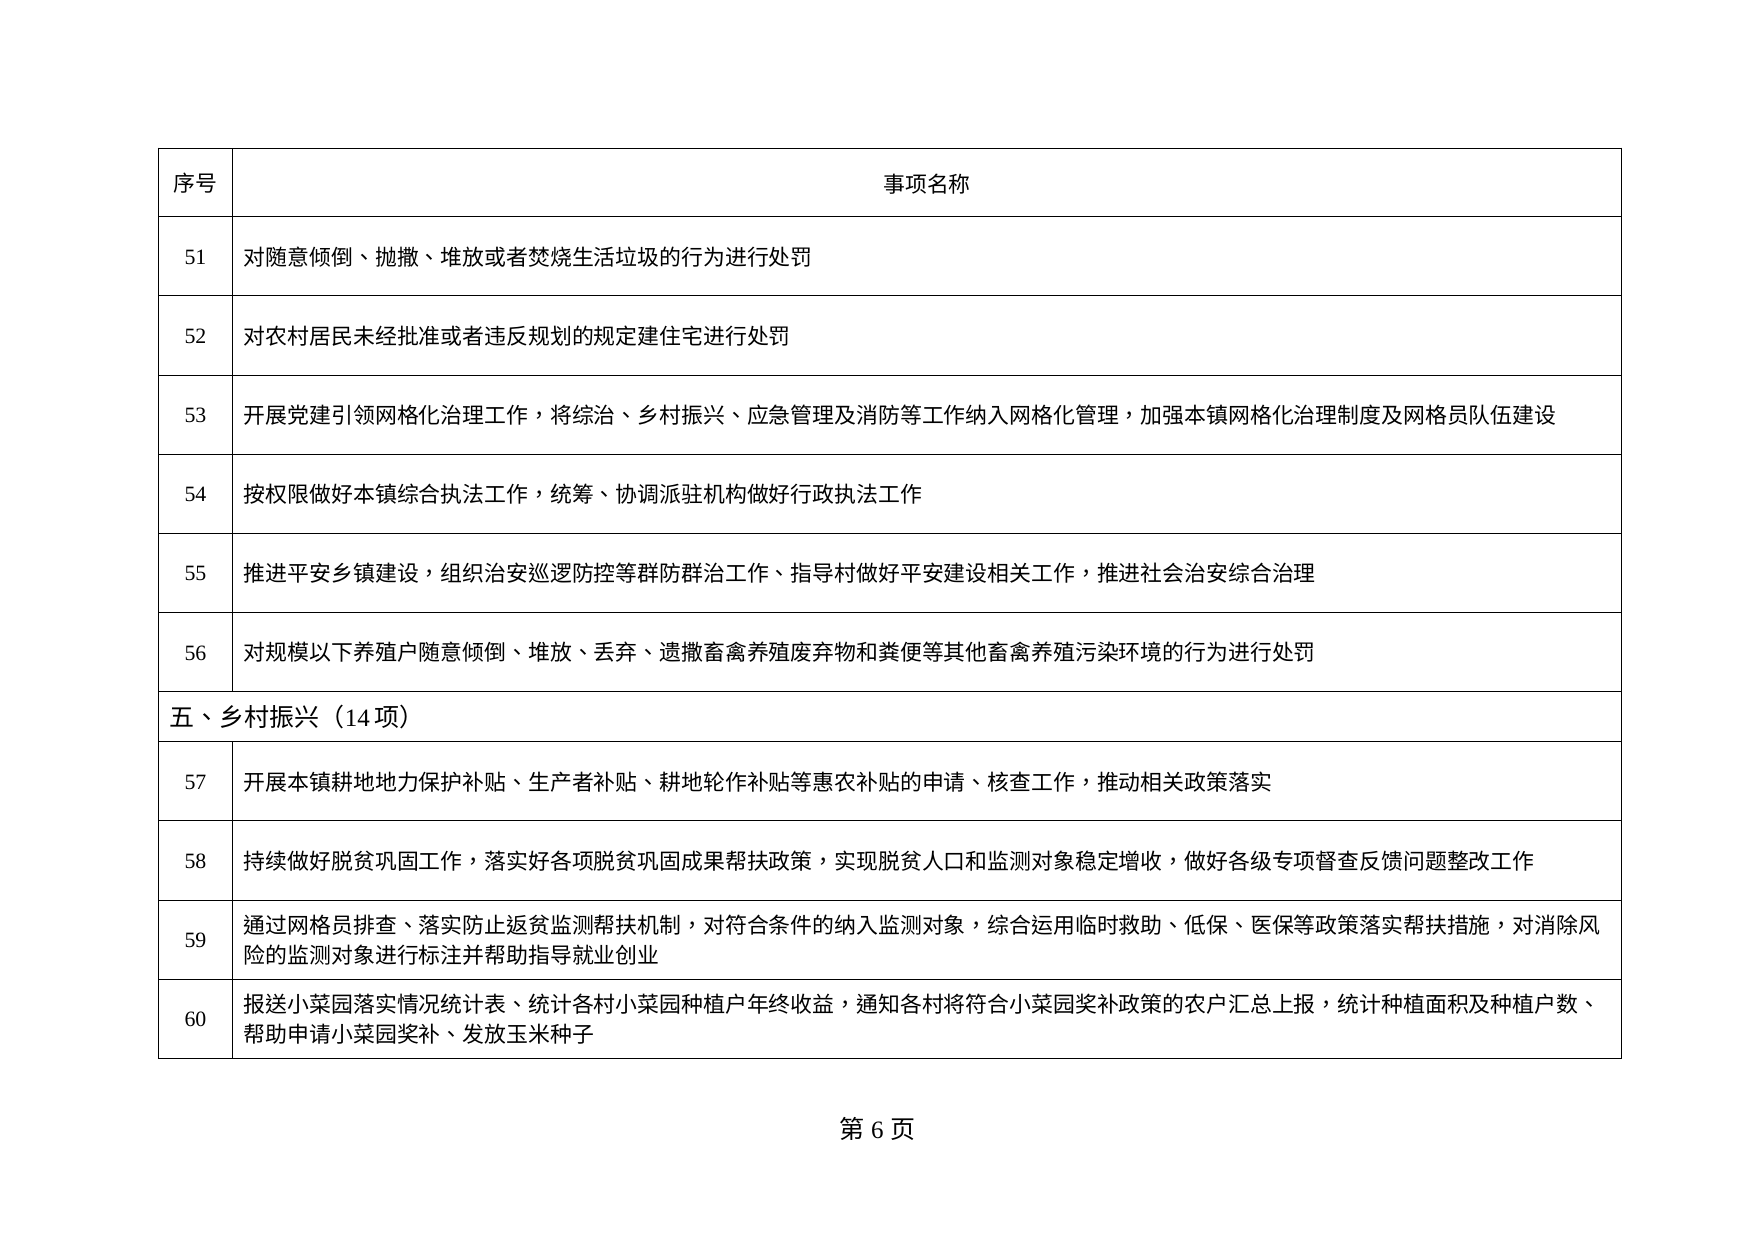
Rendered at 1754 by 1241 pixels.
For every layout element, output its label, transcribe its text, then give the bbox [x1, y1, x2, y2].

table_cell 54 [159, 455, 232, 533]
table_cell 持续做好脱贫巩固工作，落实好各项脱贫巩固成果帮扶政策，实现脱贫人口和监测对象稳定增收，做好各级专项督查反馈问题整改工作 [233, 821, 1621, 899]
table_cell 开展党建引领网格化治理工作，将综治、乡村振兴、应急管理及消防等工作纳入网格化管理，加强本镇网格化治理制度及网格员队伍建设 [233, 376, 1621, 454]
table_cell 对规模以下养殖户随意倾倒、堆放、丢弃、遗撒畜禽养殖废弃物和粪便等其他畜禽养殖污染环境的行为进行处罚 [233, 613, 1621, 691]
table_cell 报送小菜园落实情况统计表、统计各村小菜园种植户年终收益，通知各村将符合小菜园奖补政策的农户汇总上报，统计种植面积及种植户数、帮助申请小菜园奖补、发放玉米种子 [233, 980, 1621, 1058]
table_cell 55 [159, 534, 232, 612]
table_cell 对随意倾倒、抛撒、堆放或者焚烧生活垃圾的行为进行处罚 [233, 217, 1621, 295]
table_cell 60 [159, 980, 232, 1058]
table_cell 57 [159, 742, 232, 820]
table_cell 五、乡村振兴（14项） [159, 692, 1621, 741]
table_cell 56 [159, 613, 232, 691]
table_cell 按权限做好本镇综合执法工作，统筹、协调派驻机构做好行政执法工作 [233, 455, 1621, 533]
table_header 序号 [159, 149, 232, 216]
table_header 事项名称 [233, 149, 1621, 216]
table_cell 52 [159, 296, 232, 374]
table_cell 59 [159, 901, 232, 979]
table_cell 推进平安乡镇建设，组织治安巡逻防控等群防群治工作、指导村做好平安建设相关工作，推进社会治安综合治理 [233, 534, 1621, 612]
table_cell 对农村居民未经批准或者违反规划的规定建住宅进行处罚 [233, 296, 1621, 374]
table_cell 53 [159, 376, 232, 454]
table_cell 通过网格员排查、落实防止返贫监测帮扶机制，对符合条件的纳入监测对象，综合运用临时救助、低保、医保等政策落实帮扶措施，对消除风险的监测对象进行标注并帮助指导就业创业 [233, 901, 1621, 979]
table_cell 51 [159, 217, 232, 295]
table_cell 开展本镇耕地地力保护补贴、生产者补贴、耕地轮作补贴等惠农补贴的申请、核查工作，推动相关政策落实 [233, 742, 1621, 820]
table_cell 58 [159, 821, 232, 899]
